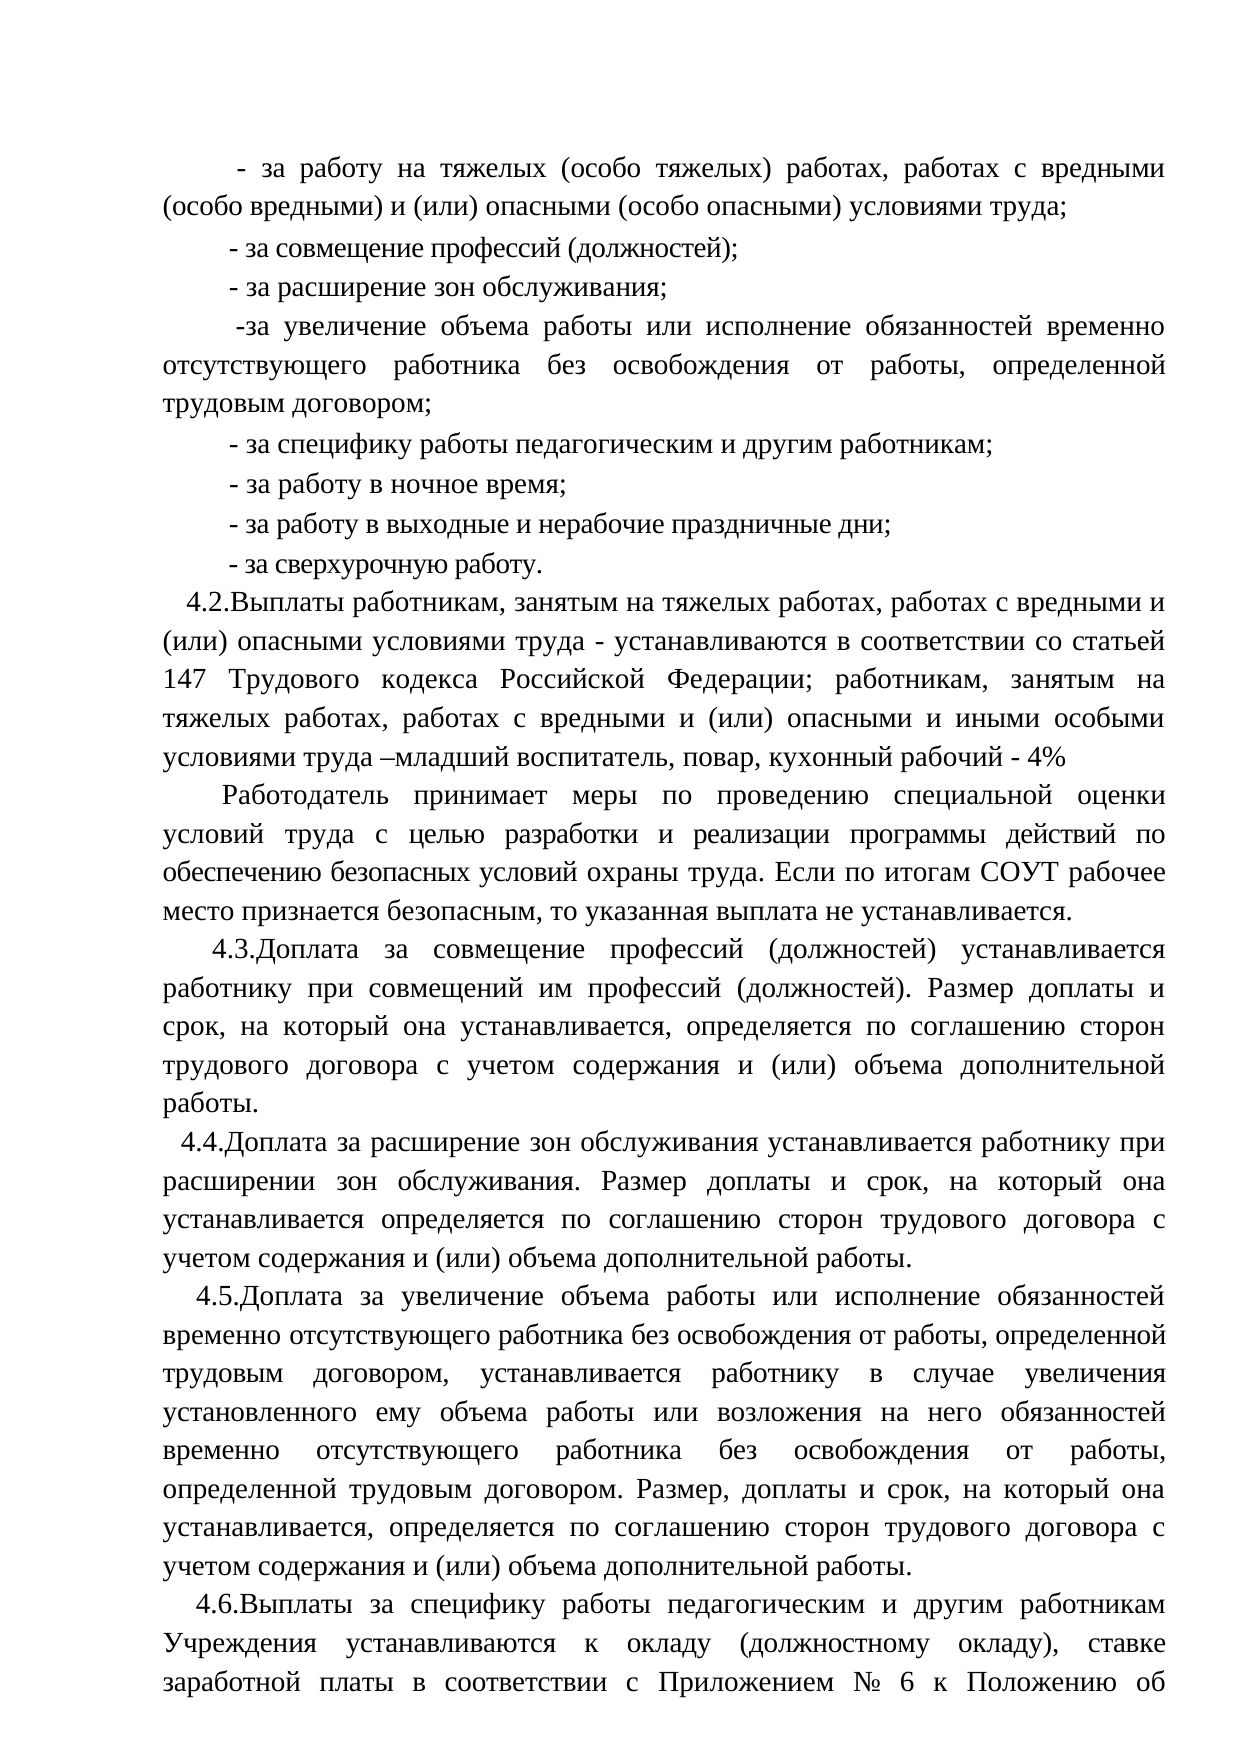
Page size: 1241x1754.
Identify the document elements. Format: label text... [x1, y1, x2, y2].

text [162, 1587, 1166, 1697]
text 4.5.Доплата за увеличение объема работы или исполнение обязанностей временно отсутствующего работника без освобождения от работы, определенной трудовым договором, устанавливается работнику в случае увеличения установленного ему объема работы или возложения на него обязанностей временно отсутствующего работника без освобождения от работы, определенной трудовым договором. Размер, доплаты и срок, на который она устанавливается, определяется по соглашению сторон трудового договора с учетом содержания и (или) объема дополнительной работы. [162, 1278, 1166, 1582]
text 4.3.Доплата за совмещение профессий (должностей) устанавливается работнику при совмещений им профессий (должностей). Размер доплаты и срок, на который она устанавливается, определяется по соглашению сторон трудового договора с учетом содержания и (или) объема дополнительной работы. [162, 931, 1166, 1119]
text -за увеличение объема работы или исполнение обязанностей временно отсутствующего работника без освобождения от работы, определенной трудовым договором; [162, 308, 1166, 419]
text - за работу на тяжелых (особо тяжелых) работах, работах с вредными (особо вредными) и (или) опасными (особо опасными) условиями труда; [162, 150, 1166, 222]
text Работодатель принимает меры по проведению специальной оценки условий труда с целью разработки и реализации программы действий по обеспечению безопасных условий охраны труда. Если по итогам СОУТ рабочее место признается безопасным, то указанная выплата не устанавливается. [162, 777, 1166, 926]
text - за работу в ночное время; [162, 466, 1166, 499]
text - за расширение зон обслуживания; [162, 269, 1166, 302]
text - за совмещение профессий (должностей); [162, 230, 1166, 264]
text - за сверхурочную работу. [162, 546, 1166, 579]
text - за работу в выходные и нерабочие праздничные дни; [162, 506, 1166, 540]
text 4.4.Доплата за расширение зон обслуживания устанавливается работнику при расширении зон обслуживания. Размер доплаты и срок, на который она устанавливается определяется по соглашению сторон трудового договора с учетом содержания и (или) объема дополнительной работы. [162, 1124, 1166, 1273]
text 4.2.Выплаты работникам, занятым на тяжелых работах, работах с вредными и (или) опасными условиями труда - устанавливаются в соответствии со статьей 147 Трудового кодекса Российской Федерации; работникам, занятым на тяжелых работах, работах с вредными и (или) опасными и иными особыми условиями труда –младший воспитатель, повар, кухонный рабочий - 4% [162, 584, 1166, 772]
text - за специфику работы педагогическим и другим работникам; [162, 426, 1166, 459]
